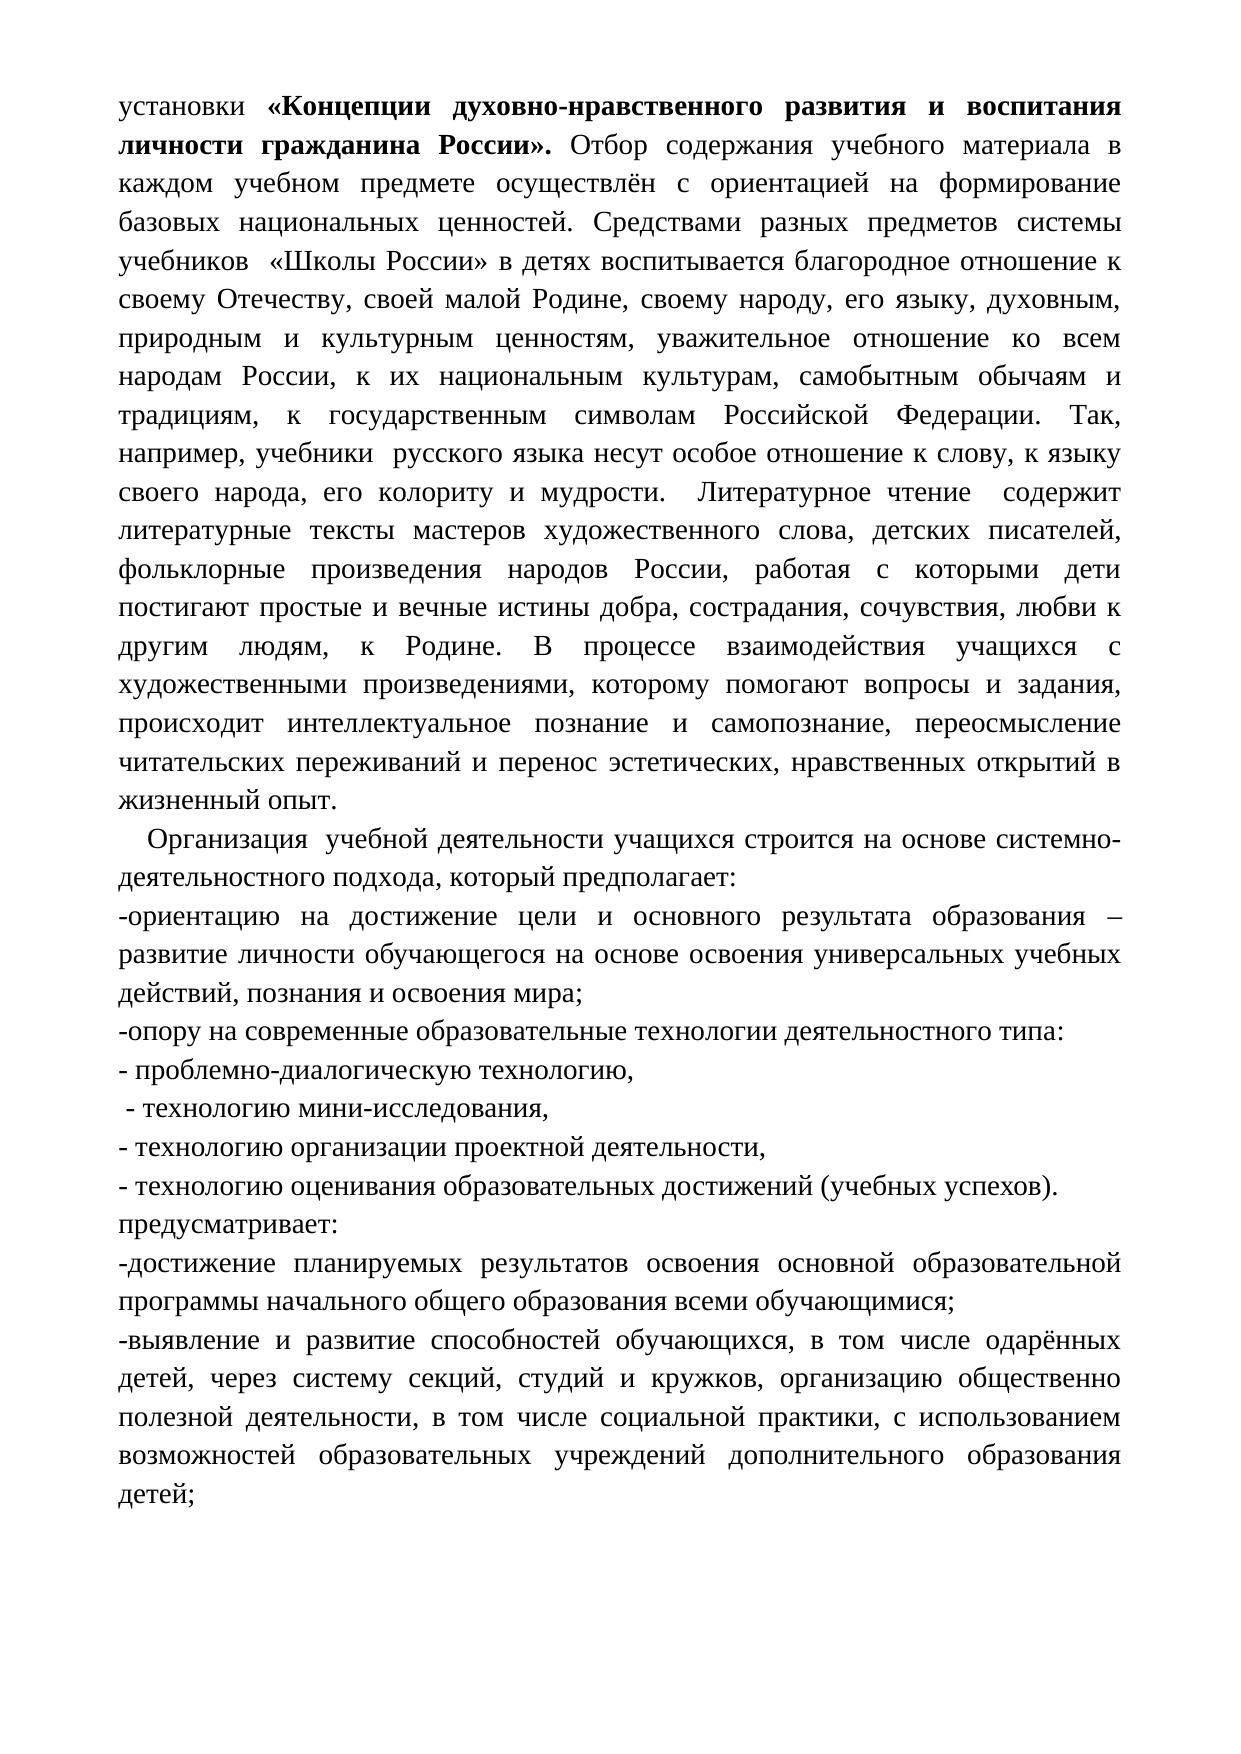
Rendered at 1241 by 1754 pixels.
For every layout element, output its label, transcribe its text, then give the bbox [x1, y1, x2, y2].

text - технологию организации проектной деятельности, [118, 1129, 1122, 1163]
text предусматривает: [118, 1206, 1122, 1240]
text - технологию оценивания образовательных достижений (учебных успехов). [118, 1168, 1122, 1201]
text -опору на современные образовательные технологии деятельностного типа: [118, 1013, 1122, 1047]
text - технологию мини-исследования, [118, 1091, 1122, 1124]
text - проблемно-диалогическую технологию, [118, 1052, 1122, 1086]
text -выявление и развитие способностей обучающихся, в том числе одарённых детей, через систему секций, студий и кружков, организацию общественно полезной деятельности, в том числе социальной практики, с использованием возможностей образовательных учреждений дополнительного образования детей; [118, 1322, 1122, 1509]
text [118, 88, 1122, 816]
text -достижение планируемых результатов освоения основной образовательной программы начального общего образования всеми обучающимися; [118, 1245, 1122, 1317]
text -ориентацию на достижение цели и основного результата образования – развитие личности обучающегося на основе освоения универсальных учебных действий, познания и освоения мира; [118, 898, 1122, 1008]
text Организация учебной деятельности учащихся строится на основе системно-деятельностного подхода, который предполагает: [118, 821, 1122, 893]
